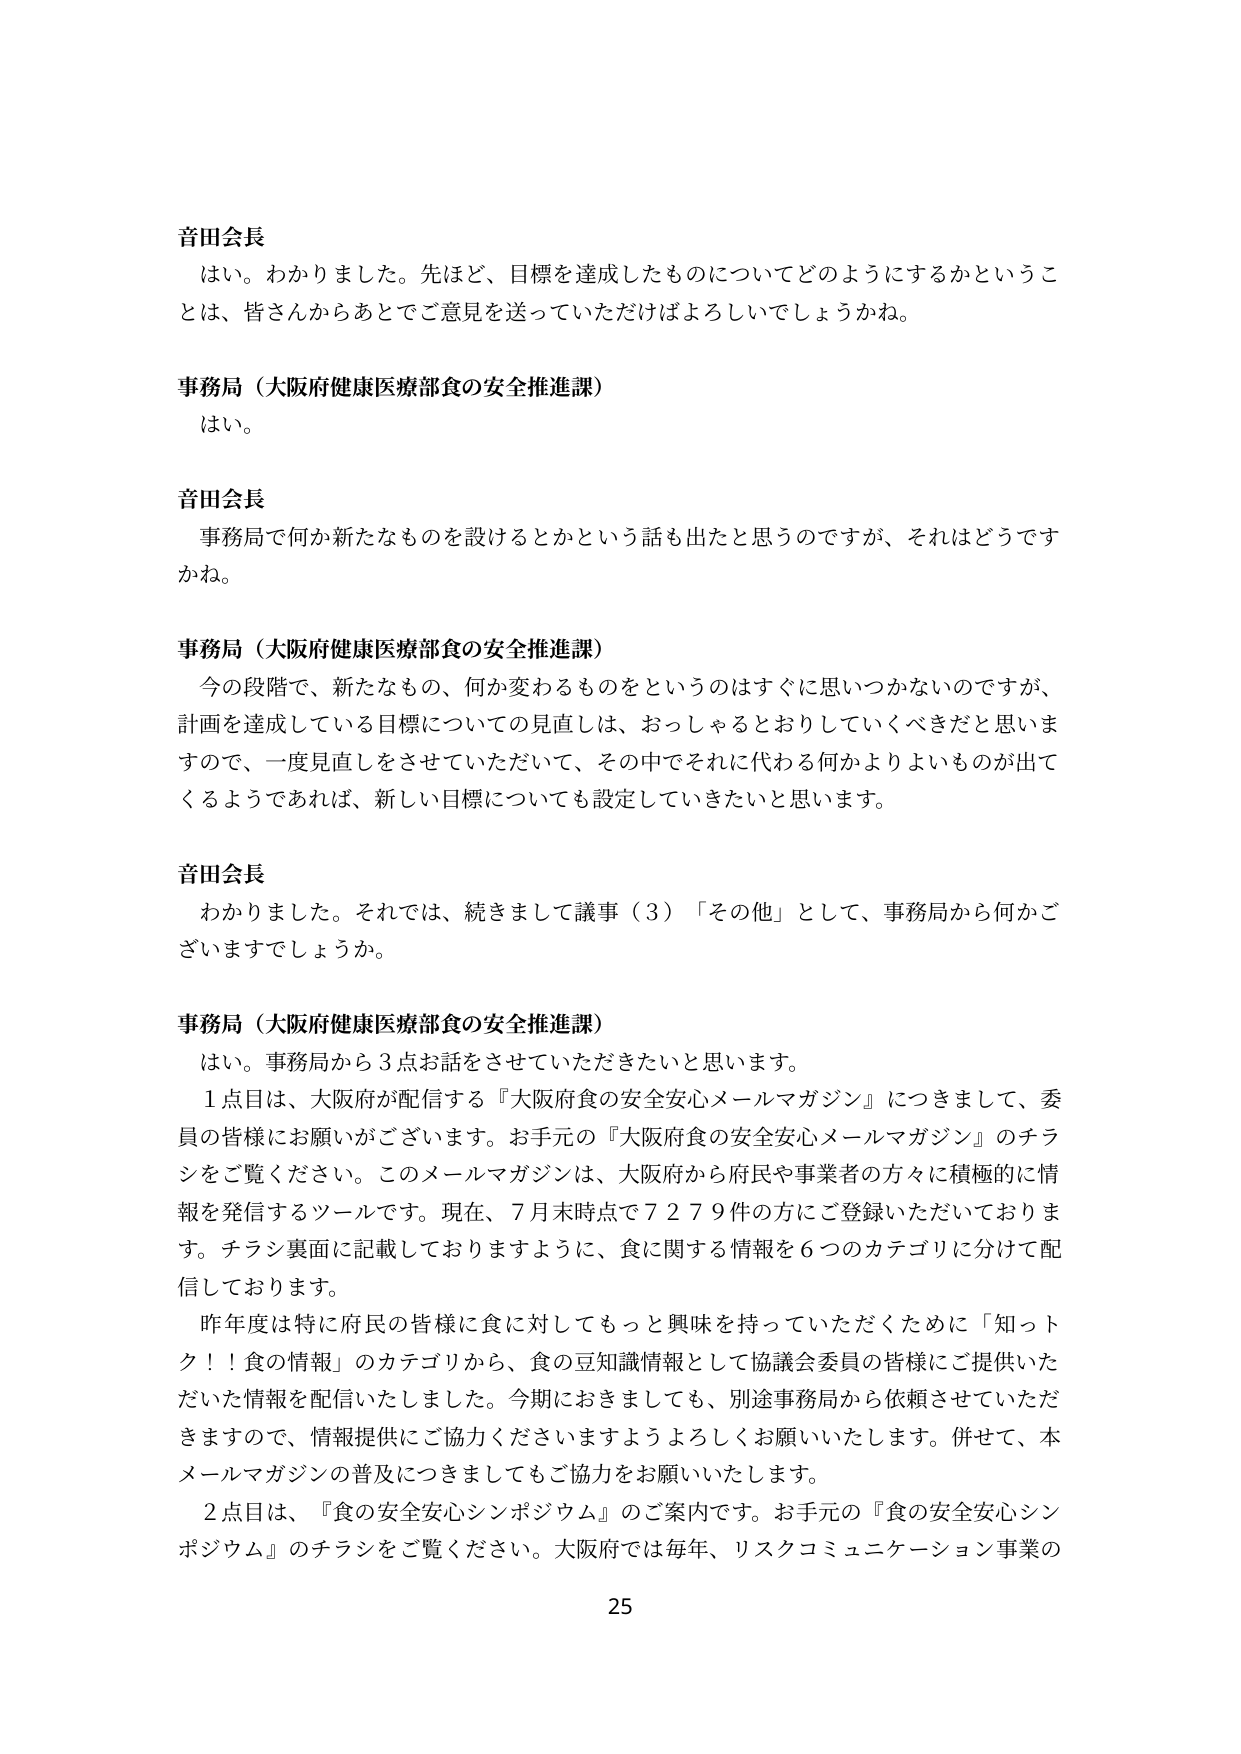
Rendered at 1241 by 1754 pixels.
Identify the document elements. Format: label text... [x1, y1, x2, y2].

text はい。 [177, 404, 1063, 442]
text 事務局（大阪府健康医療部食の安全推進課） [177, 1004, 1063, 1042]
text はい。わかりました。先ほど、目標を達成したものについてどのようにするかということは、皆さんからあとでご意見を送っていただけばよろしいでしょうかね。 [177, 254, 1063, 329]
text 音田会長 [177, 217, 1063, 254]
text はい。事務局から３点お話をさせていただきたいと思います。 [177, 1042, 1063, 1079]
text 今の段階で、新たなもの、何か変わるものをというのはすぐに思いつかないのですが、計画を達成している目標についての見直しは、おっしゃるとおりしていくべきだと思いますので、一度見直しをさせていただいて、その中でそれに代わる何かよりよいものが出てくるようであれば、新しい目標についても設定していきたいと思います。 [177, 667, 1063, 817]
text 事務局（大阪府健康医療部食の安全推進課） [177, 367, 1063, 404]
text 事務局（大阪府健康医療部食の安全推進課） [177, 629, 1063, 667]
text １点目は、大阪府が配信する『大阪府食の安全安心メールマガジン』につきまして、委員の皆様にお願いがございます。お手元の『大阪府食の安全安心メールマガジン』のチラシをご覧ください。このメールマガジンは、大阪府から府民や事業者の方々に積極的に情報を発信するツールです。現在、７月末時点で７２７９件の方にご登録いただいております。チラシ裏面に記載しておりますように、食に関する情報を６つのカテゴリに分けて配信しております。 [177, 1079, 1063, 1304]
text 事務局で何か新たなものを設けるとかという話も出たと思うのですが、それはどうですかね。 [177, 517, 1063, 592]
text わかりました。それでは、続きまして議事（３）「その他」として、事務局から何かございますでしょうか。 [177, 892, 1063, 967]
text 音田会長 [177, 479, 1063, 517]
text 昨年度は特に府民の皆様に食に対してもっと興味を持っていただくために「知っトク！！食の情報」のカテゴリから、食の豆知識情報として協議会委員の皆様にご提供いただいた情報を配信いたしました。今期におきましても、別途事務局から依頼させていただきますので、情報提供にご協力くださいますようよろしくお願いいたします。併せて、本メールマガジンの普及につきましてもご協力をお願いいたします。 [177, 1304, 1063, 1492]
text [177, 1492, 1063, 1567]
text 音田会長 [177, 854, 1063, 892]
